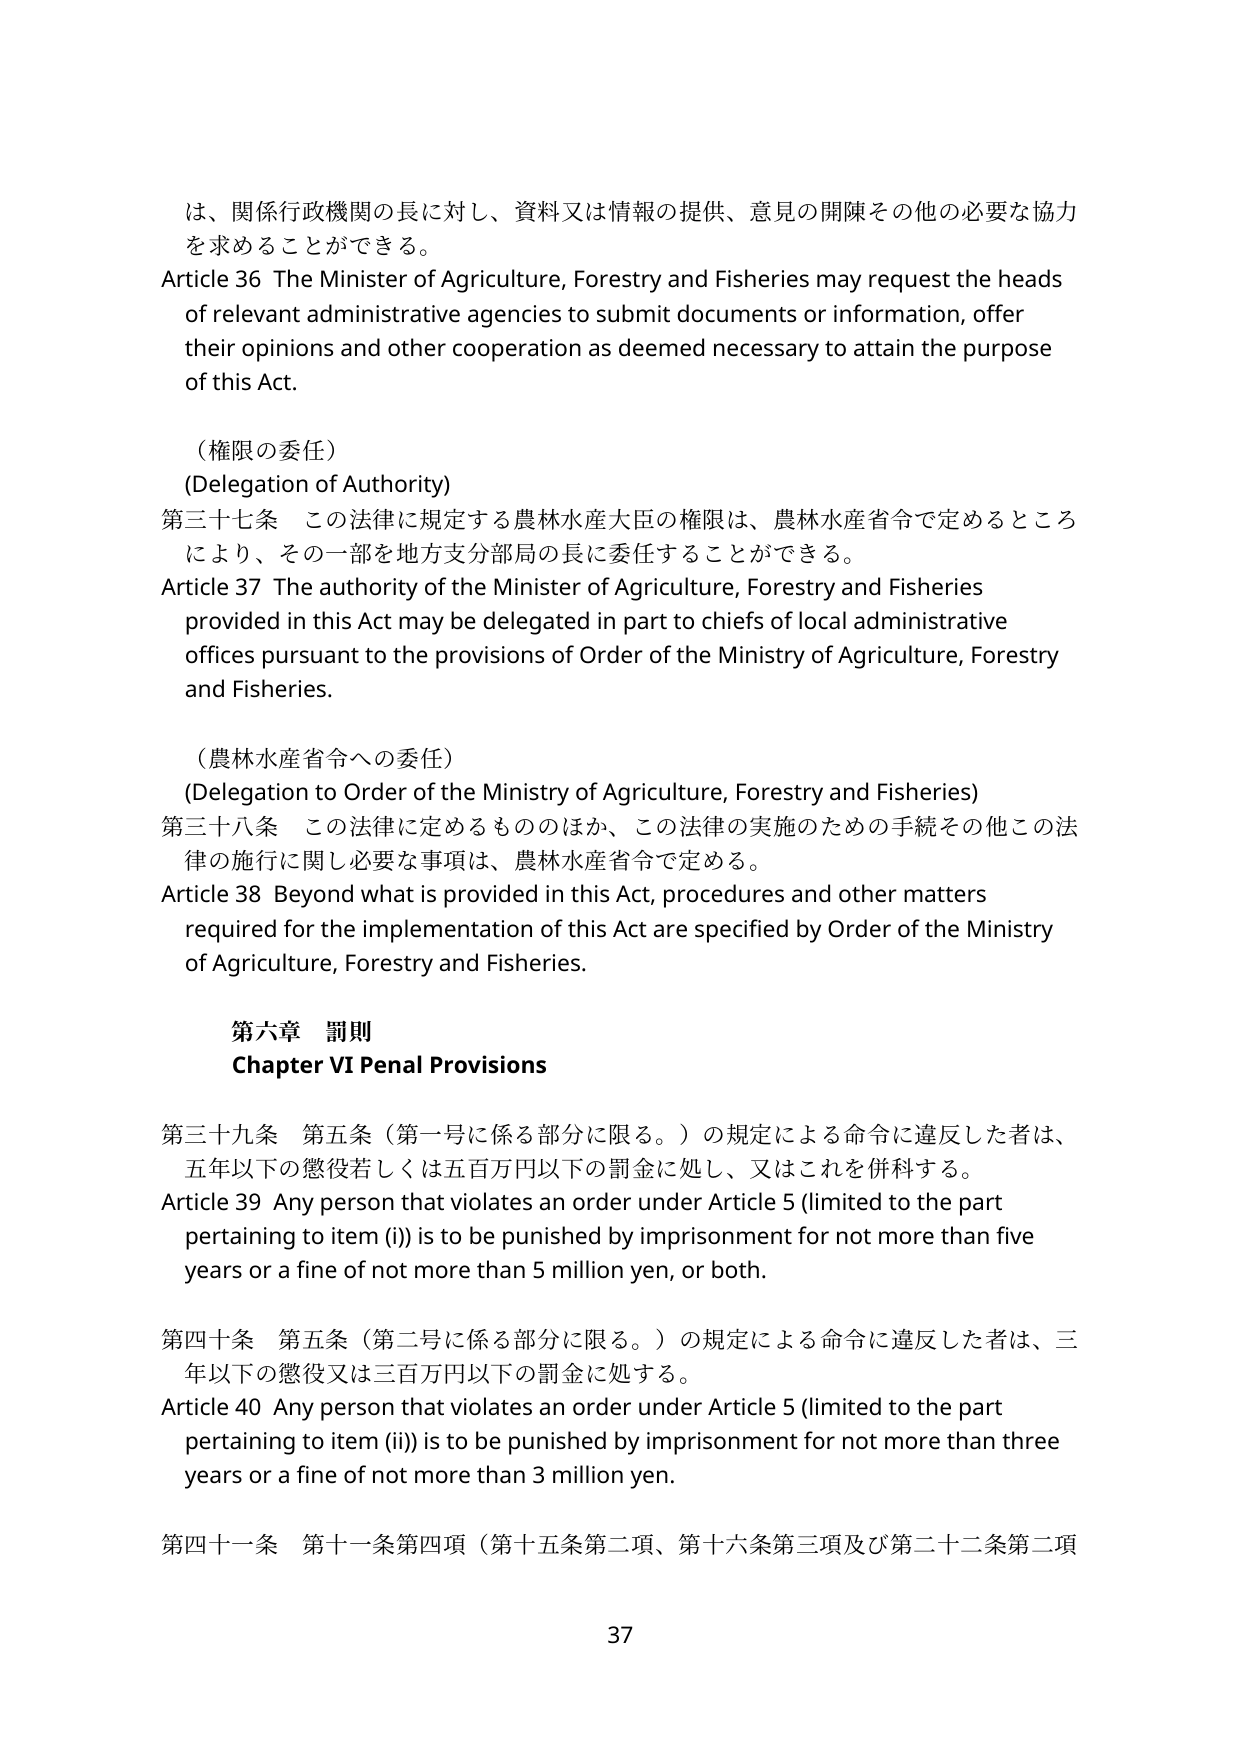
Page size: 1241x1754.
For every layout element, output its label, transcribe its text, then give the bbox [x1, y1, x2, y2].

text Article 40 Any person that violates an order under Article 5 (limited to the part pertaining to item (ii)) is to be punished by imprisonment for not more than three years or a fine of not more than 3 million yen. [161, 1389, 1079, 1492]
text （権限の委任） [184, 433, 1079, 467]
text Article 37 The authority of the Minister of Agriculture, Forestry and Fisheries provided in this Act may be delegated in part to chiefs of local administrative offices pursuant to the provisions of Order of the Ministry of Agriculture, Forestry and Fisheries. [161, 569, 1079, 706]
text 第三十七条 この法律に規定する農林水産大臣の権限は、農林水産省令で定めるところにより、その一部を地方支分部局の長に委任することができる。 [161, 501, 1079, 569]
text 第四十条 第五条（第二号に係る部分に限る。）の規定による命令に違反した者は、三年以下の懲役又は三百万円以下の罰金に処する。 [161, 1321, 1079, 1389]
text (Delegation to Order of the Ministry of Agriculture, Forestry and Fisheries) [184, 774, 1079, 809]
text (Delegation of Authority) [184, 467, 1079, 501]
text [161, 1526, 1079, 1560]
text 第三十九条 第五条（第一号に係る部分に限る。）の規定による命令に違反した者は、五年以下の懲役若しくは五百万円以下の罰金に処し、又はこれを併科する。 [161, 1116, 1079, 1184]
text Article 38 Beyond what is provided in this Act, procedures and other matters required for the implementation of this Act are specified by Order of the Ministry of Agriculture, Forestry and Fisheries. [161, 877, 1079, 979]
text 第三十八条 この法律に定めるもののほか、この法律の実施のための手続その他この法律の施行に関し必要な事項は、農林水産省令で定める。 [161, 809, 1079, 877]
text （農林水産省令への委任） [184, 740, 1079, 774]
text Article 39 Any person that violates an order under Article 5 (limited to the part pertaining to item (i)) is to be punished by imprisonment for not more than five years or a fine of not more than 5 million yen, or both. [161, 1184, 1079, 1287]
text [161, 194, 1079, 262]
text 第六章 罰則 [230, 1014, 1079, 1048]
text Chapter VI Penal Provisions [230, 1048, 1079, 1082]
text Article 36 The Minister of Agriculture, Forestry and Fisheries may request the heads of relevant administrative agencies to submit documents or information, offer their opinions and other cooperation as deemed necessary to attain the purpose of this Act. [161, 262, 1079, 399]
